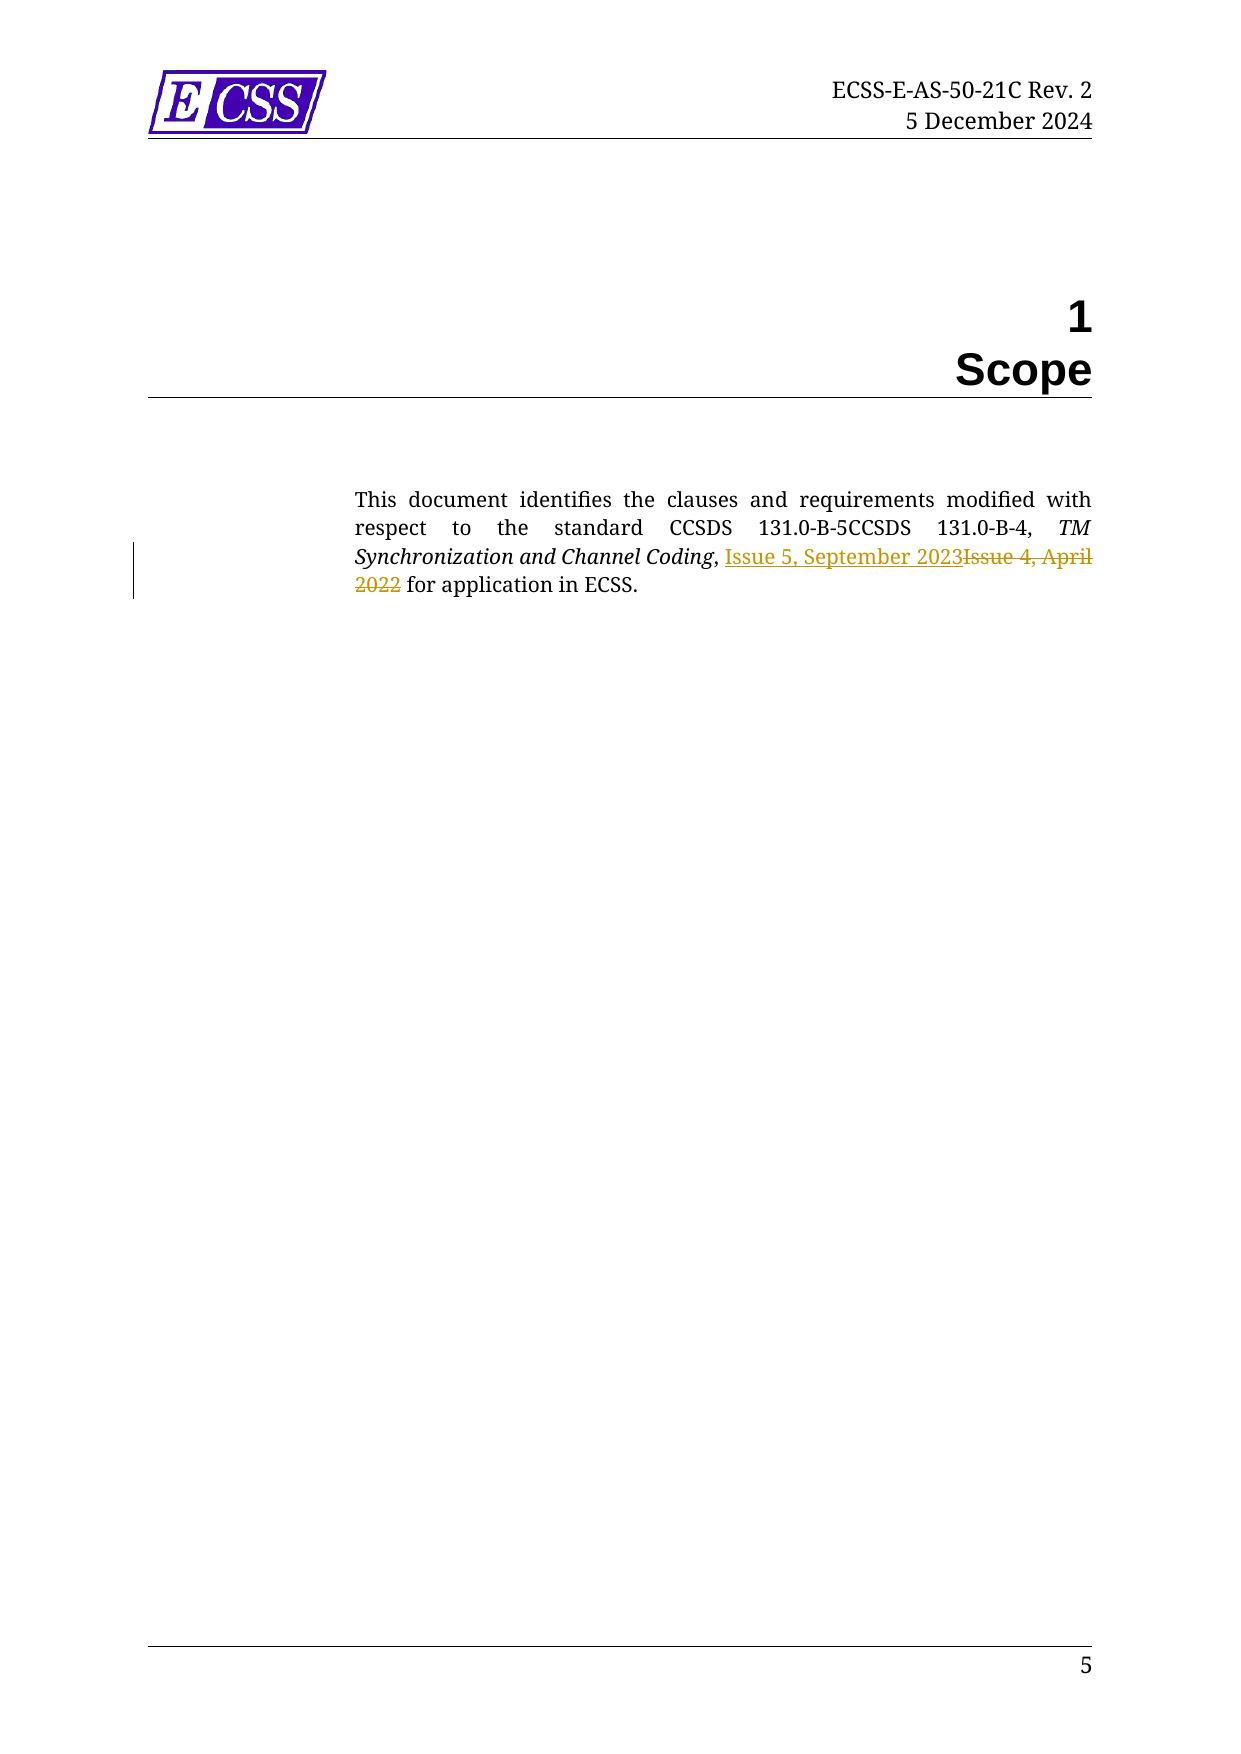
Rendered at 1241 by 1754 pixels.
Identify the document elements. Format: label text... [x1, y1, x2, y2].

text This document identifies the clauses and requirements modified with respect to the standard , TM Synchronization and Channel Coding, for application in ECSS. [354, 485, 1092, 599]
subtitle Scope [148, 289, 1092, 397]
picture [148, 70, 327, 134]
